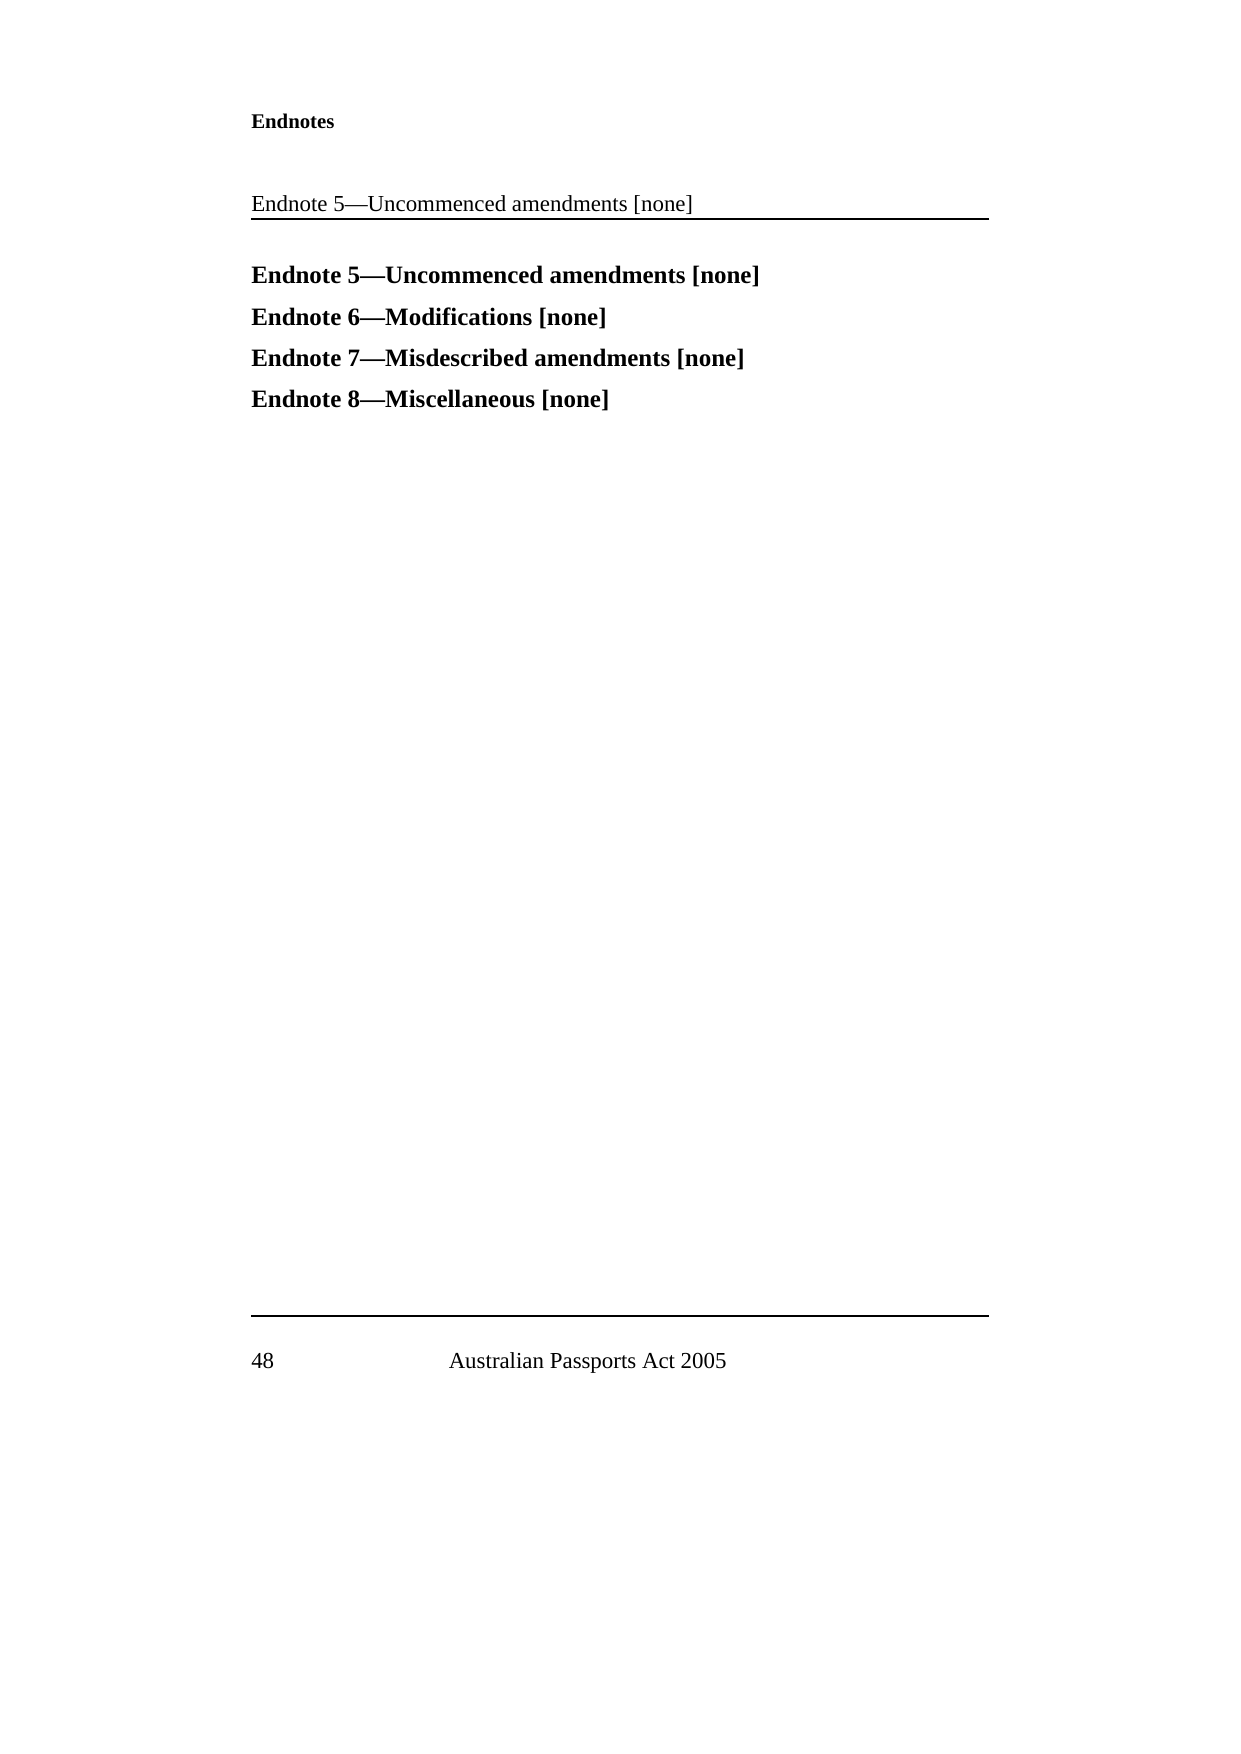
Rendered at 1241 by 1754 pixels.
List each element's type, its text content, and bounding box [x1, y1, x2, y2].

subtitle Endnote 5—Uncommenced amendments [none] [251, 261, 989, 289]
subtitle Endnote 7—Misdescribed amendments [none] [251, 343, 989, 372]
subtitle Endnote 8—Miscellaneous [none] [251, 384, 989, 413]
subtitle Endnote 6—Modifications [none] [251, 302, 989, 331]
